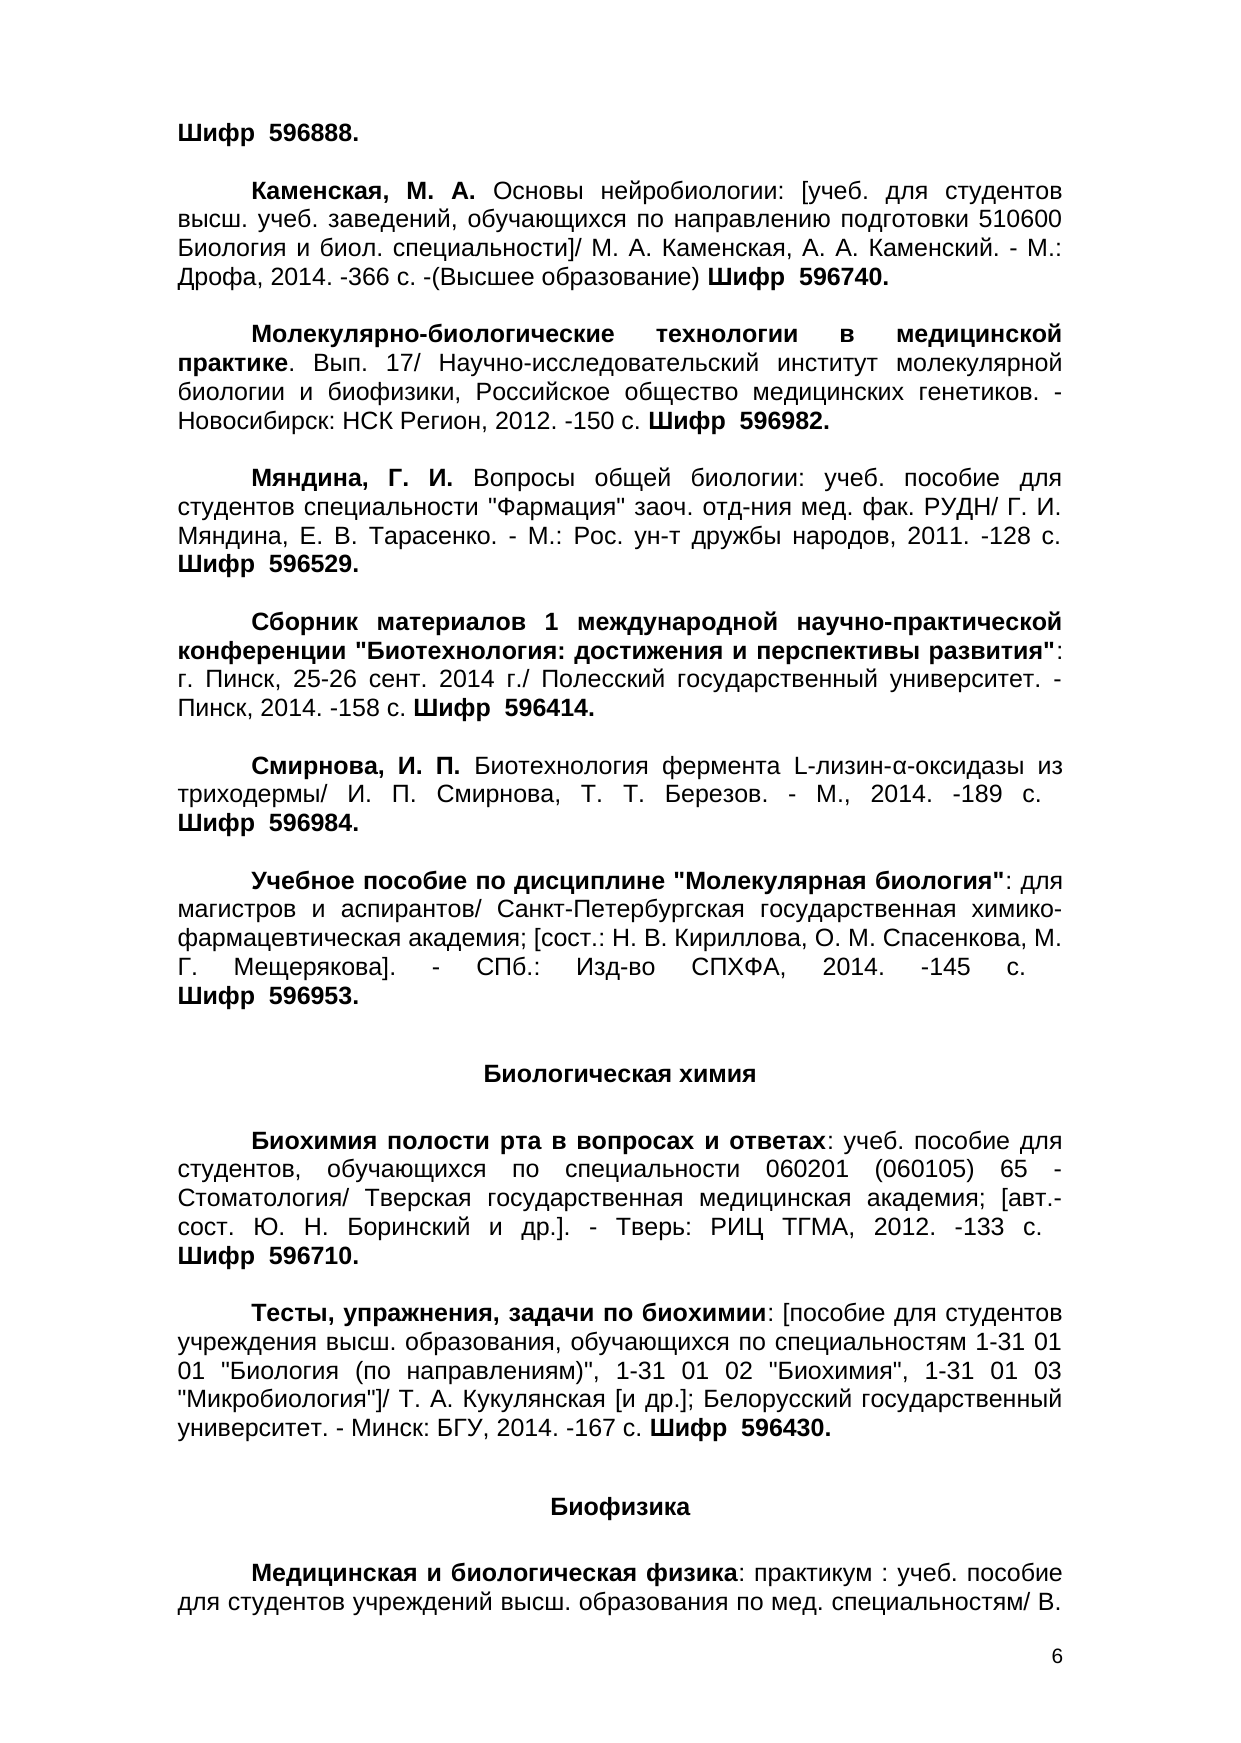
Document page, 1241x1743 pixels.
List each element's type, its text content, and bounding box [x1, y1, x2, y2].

text Сборник материалов 1 международной научно-практической конференции "Биотехнология: достижения и перспективы развития": г. Пинск, 25-26 сент. 2014 г./ Полесский государственный университет. - Пинск, 2014. -158 с. Шифр 596414. [177, 607, 1063, 722]
text Учебное пособие по дисциплине "Молекулярная биология": для магистров и аспирантов/ Санкт-Петербургская государственная химико-фармацевтическая академия; [сост.: Н. В. Кириллова, О. М. Спасенкова, М. Г. Мещерякова]. - СПб.: Изд-во СПХФА, 2014. -145 с. Шифр 596953. [177, 866, 1063, 1009]
text Биохимия полости рта в вопросах и ответах: учеб. пособие для студентов, обучающихся по специальности 060201 (060105) 65 - Стоматология/ Тверская государственная медицинская академия; [авт.-сост. Ю. Н. Боринский и др.]. - Тверь: РИЦ ТГМА, 2012. -133 с. Шифр 596710. [177, 1126, 1063, 1269]
text Смирнова, И. П. Биотехнология фермента L-лизин-α-оксидазы из триходермы/ И. П. Смирнова, Т. Т. Березов. - М., 2014. -189 с. Шифр 596984. [177, 751, 1063, 837]
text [177, 1558, 1063, 1616]
text Тесты, упражнения, задачи по биохимии: [пособие для студентов учреждения высш. образования, обучающихся по специальностям 1-31 01 01 "Биология (по направлениям)", 1-31 01 02 "Биохимия", 1-31 01 03 "Микробиология"]/ Т. А. Кукулянская [и др.]; Белорусский государственный университет. - Минск: БГУ, 2014. -167 с. Шифр 596430. [177, 1298, 1063, 1442]
text Мяндина, Г. И. Вопросы общей биологии: учеб. пособие для студентов специальности "Фармация" заоч. отд-ния мед. фак. РУДН/ Г. И. Мяндина, Е. В. Тарасенко. - М.: Рос. ун-т дружбы народов, 2011. -128 с. Шифр 596529. [177, 463, 1063, 578]
text Молекулярно-биологические технологии в медицинской практике. Вып. 17/ Научно-исследовательский институт молекулярной биологии и биофизики, Российское общество медицинских генетиков. - Новосибирск: НСК Регион, 2012. -150 с. Шифр 596982. [177, 319, 1063, 434]
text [177, 118, 1063, 147]
text Биологическая химия [177, 1059, 1063, 1088]
text Каменская, М. А. Основы нейробиологии: [учеб. для студентов высш. учеб. заведений, обучающихся по направлению подготовки 510600 Биология и биол. специальности]/ М. А. Каменская, А. А. Каменский. - М.: Дрофа, 2014. -366 с. -(Высшее образование) Шифр 596740. [177, 176, 1063, 291]
text Биофизика [177, 1492, 1063, 1521]
